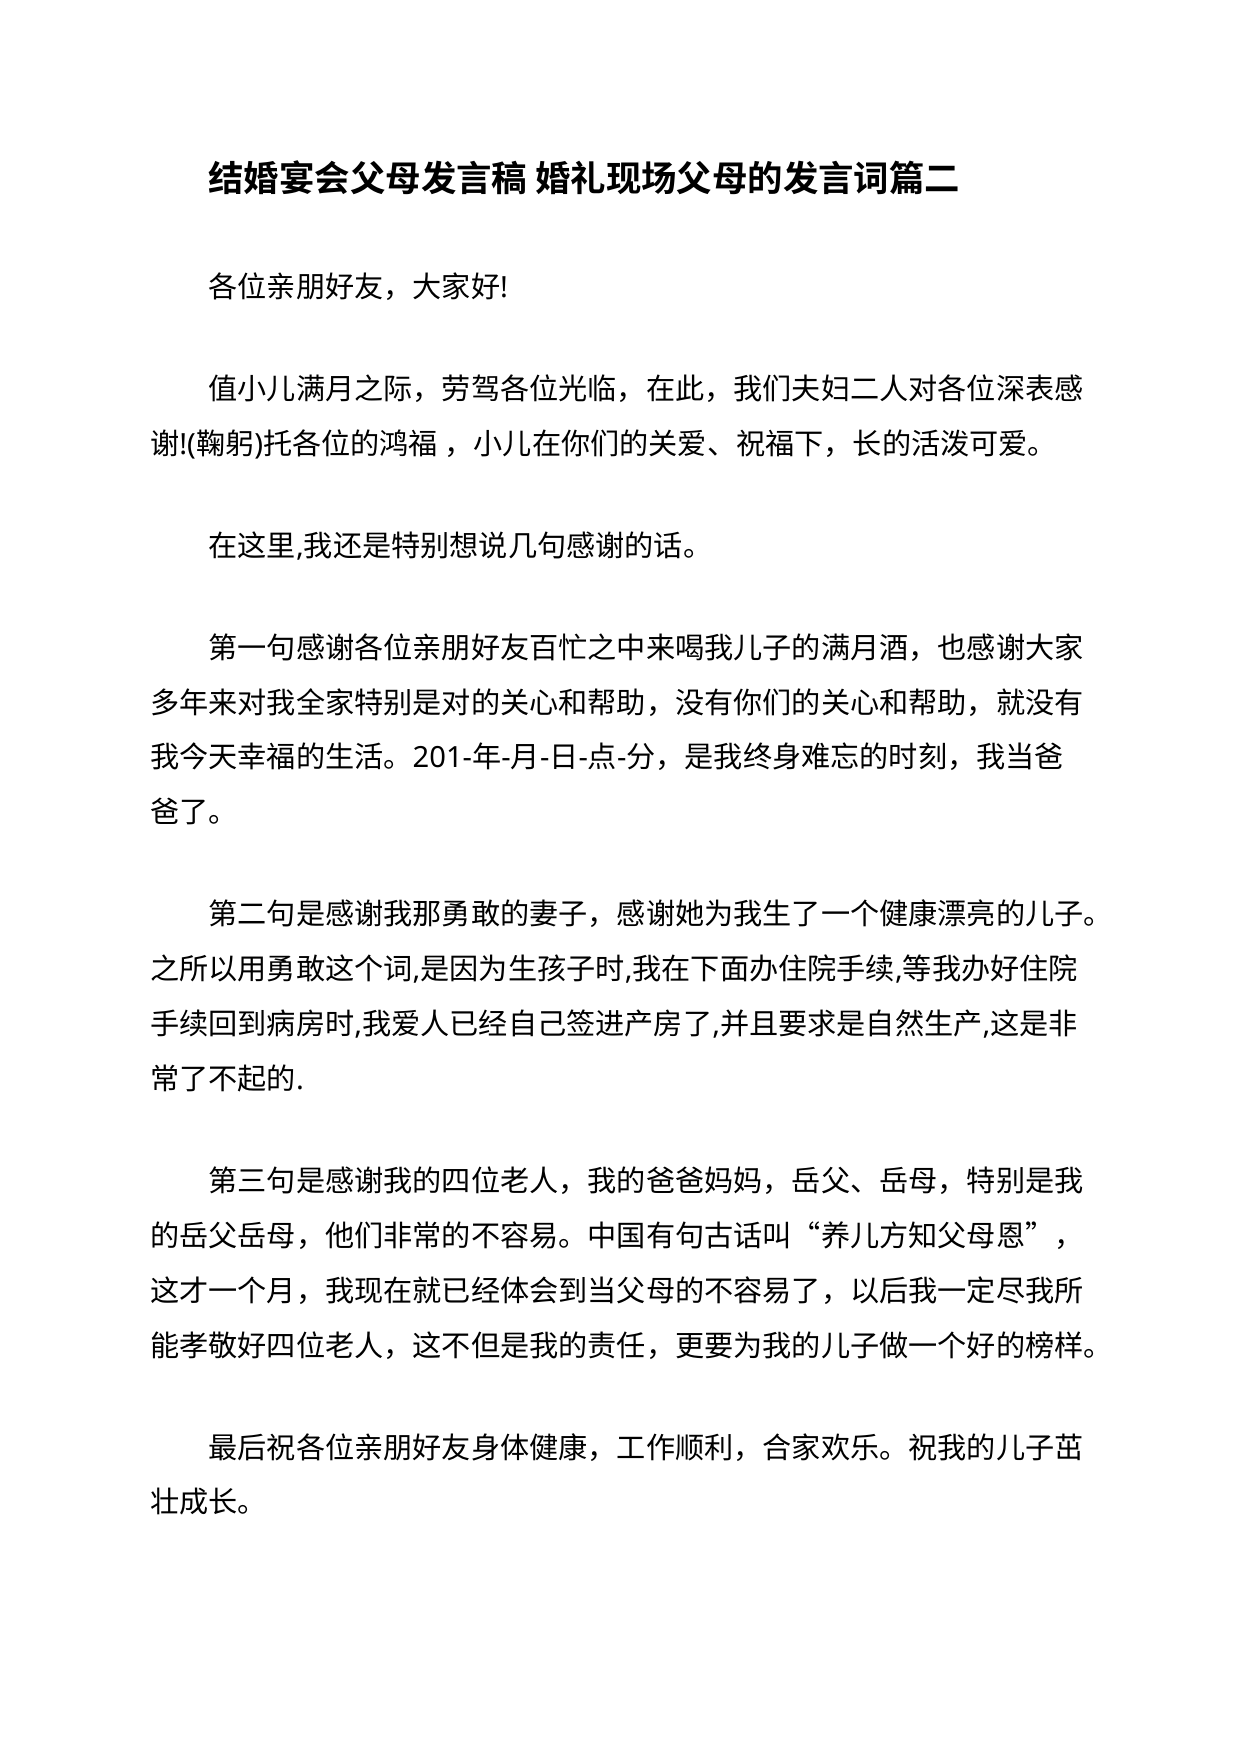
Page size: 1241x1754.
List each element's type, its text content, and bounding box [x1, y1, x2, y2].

text 结婚宴会父母发言稿 婚礼现场父母的发言词篇二 [150, 150, 1090, 201]
text 最后祝各位亲朋好友身体健康，工作顺利，合家欢乐。祝我的儿子茁壮成长。 [150, 1424, 1090, 1521]
text 第一句感谢各位亲朋好友百忙之中来喝我儿子的满月酒，也感谢大家多年来对我全家特别是对的关心和帮助，没有你们的关心和帮助，就没有我今天幸福的生活。201-年-月-日-点-分，是我终身难忘的时刻，我当爸爸了。 [150, 624, 1090, 831]
text 第二句是感谢我那勇敢的妻子，感谢她为我生了一个健康漂亮的儿子。之所以用勇敢这个词,是因为生孩子时,我在下面办住院手续,等我办好住院手续回到病房时,我爱人已经自己签进产房了,并且要求是自然生产,这是非常了不起的. [150, 891, 1090, 1098]
text 第三句是感谢我的四位老人，我的爸爸妈妈，岳父、岳母，特别是我的岳父岳母，他们非常的不容易。中国有句古话叫“养儿方知父母恩”，这才一个月，我现在就已经体会到当父母的不容易了，以后我一定尽我所能孝敬好四位老人，这不但是我的责任，更要为我的儿子做一个好的榜样。 [150, 1158, 1090, 1365]
text 在这里,我还是特别想说几句感谢的话。 [150, 522, 1090, 565]
text 值小儿满月之际，劳驾各位光临，在此，我们夫妇二人对各位深表感谢!(鞠躬)托各位的鸿福 ，小儿在你们的关爱、祝福下，长的活泼可爱。 [150, 365, 1090, 463]
text 各位亲朋好友，大家好! [150, 263, 1090, 306]
